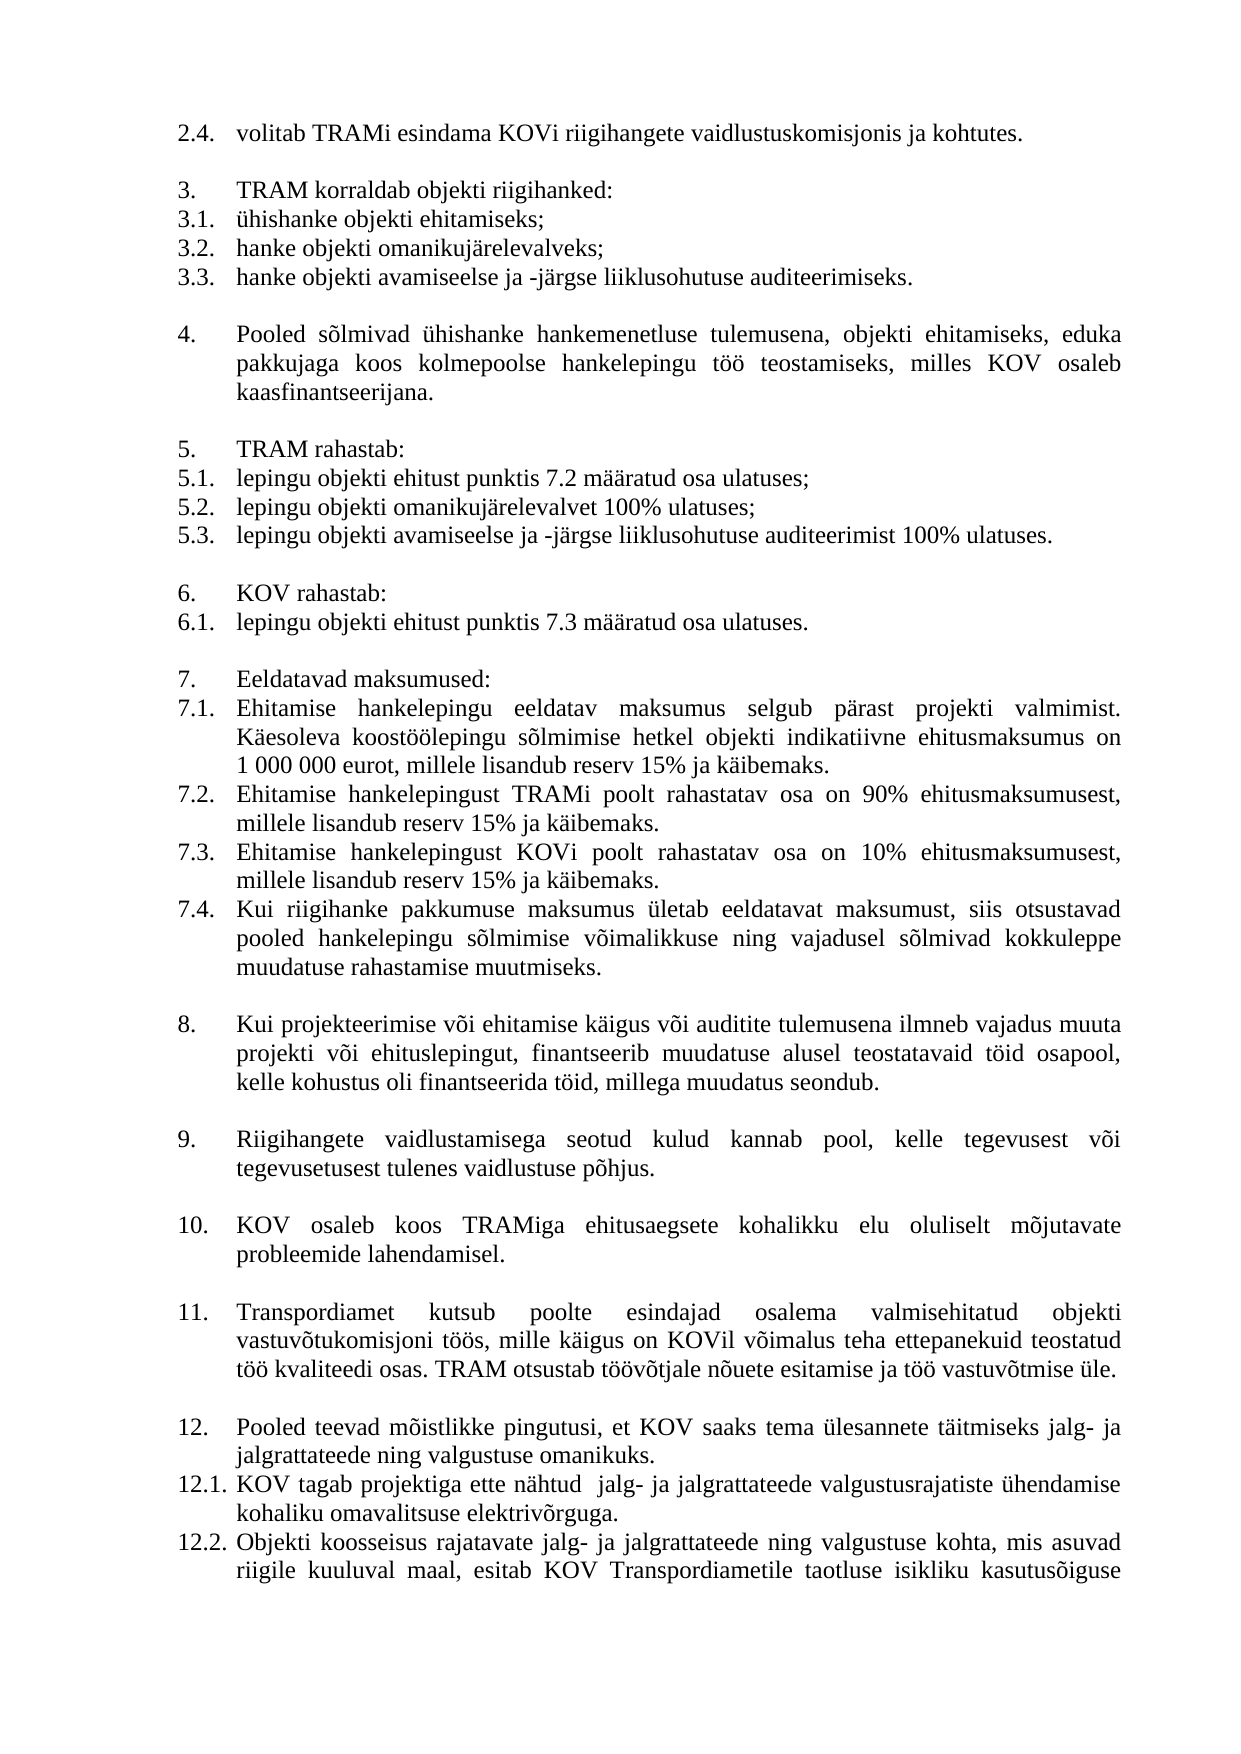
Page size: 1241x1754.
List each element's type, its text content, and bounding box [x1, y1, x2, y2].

list lepingu objekti avamiseelse ja -järgse liiklusohutuse auditeerimist 100% ulatuses. [177, 521, 1122, 549]
list Pooled sõlmivad ühishanke hankemenetluse tulemusena, objekti ehitamiseks, eduka pakkujaga koos kolmepoolse hankelepingu töö teostamiseks, milles KOV osaleb kaasfinantseerijana. [177, 319, 1122, 406]
list KOV tagab projektiga ette nähtud jalg- ja jalgrattateede valgustusrajatiste ühendamise kohaliku omavalitsuse elektrivõrguga. [177, 1469, 1122, 1527]
list lepingu objekti ehitust punktis 7.2 määratud osa ulatuses; [177, 463, 1122, 492]
list Eeldatavad maksumused: [177, 664, 1122, 693]
list Kui riigihanke pakkumuse maksumus ületab eeldatavat maksumust, siis otsustavad pooled hankelepingu sõlmimise võimalikkuse ning vajadusel sõlmivad kokkuleppe muudatuse rahastamise muutmiseks. [177, 894, 1122, 981]
list lepingu objekti omanikujärelevalvet 100% ulatuses; [177, 492, 1122, 521]
list Ehitamise hankelepingust KOVi poolt rahastatav osa on 10% ehitusmaksumusest, millele lisandub reserv 15% ja käibemaks. [177, 837, 1122, 894]
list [177, 1527, 1122, 1584]
list Ehitamise hankelepingu eeldatav maksumus selgub pärast projekti valmimist. Käesoleva koostöölepingu sõlmimise hetkel objekti indikatiivne ehitusmaksumus on 1 000 000 eurot, millele lisandub reserv 15% ja käibemaks. [177, 693, 1122, 779]
list hanke objekti omanikujärelevalveks; [177, 233, 1122, 262]
list hanke objekti avamiseelse ja -järgse liiklusohutuse auditeerimiseks. [177, 262, 1122, 291]
list KOV osaleb koos TRAMiga ehitusaegsete kohalikku elu oluliselt mõjutavate probleemide lahendamisel. [177, 1211, 1122, 1268]
list TRAM rahastab: [177, 434, 1122, 463]
list Transpordiamet kutsub poolte esindajad osalema valmisehitatud objekti vastuvõtukomisjoni töös, mille käigus on KOVil võimalus teha ettepanekuid teostatud töö kvaliteedi osas. TRAM otsustab töövõtjale nõuete esitamise ja töö vastuvõtmise üle. [177, 1297, 1122, 1383]
list volitab TRAMi esindama KOVi riigihangete vaidlustuskomisjonis ja kohtutes. [177, 118, 1122, 147]
list Riigihangete vaidlustamisega seotud kulud kannab pool, kelle tegevusest või tegevusetusest tulenes vaidlustuse põhjus. [177, 1124, 1122, 1182]
list KOV rahastab: [177, 578, 1122, 607]
list ühishanke objekti ehitamiseks; [177, 204, 1122, 233]
list lepingu objekti ehitust punktis 7.3 määratud osa ulatuses. [177, 607, 1122, 636]
list Kui projekteerimise või ehitamise käigus või auditite tulemusena ilmneb vajadus muuta projekti või ehituslepingut, finantseerib muudatuse alusel teostatavaid töid osapool, kelle kohustus oli finantseerida töid, millega muudatus seondub. [177, 1009, 1122, 1096]
list TRAM korraldab objekti riigihanked: [177, 176, 1122, 204]
list Pooled teevad mõistlikke pingutusi, et KOV saaks tema ülesannete täitmiseks jalg- ja jalgrattateede ning valgustuse omanikuks. [177, 1412, 1122, 1469]
list Ehitamise hankelepingust TRAMi poolt rahastatav osa on 90% ehitusmaksumusest, millele lisandub reserv 15% ja käibemaks. [177, 779, 1122, 837]
